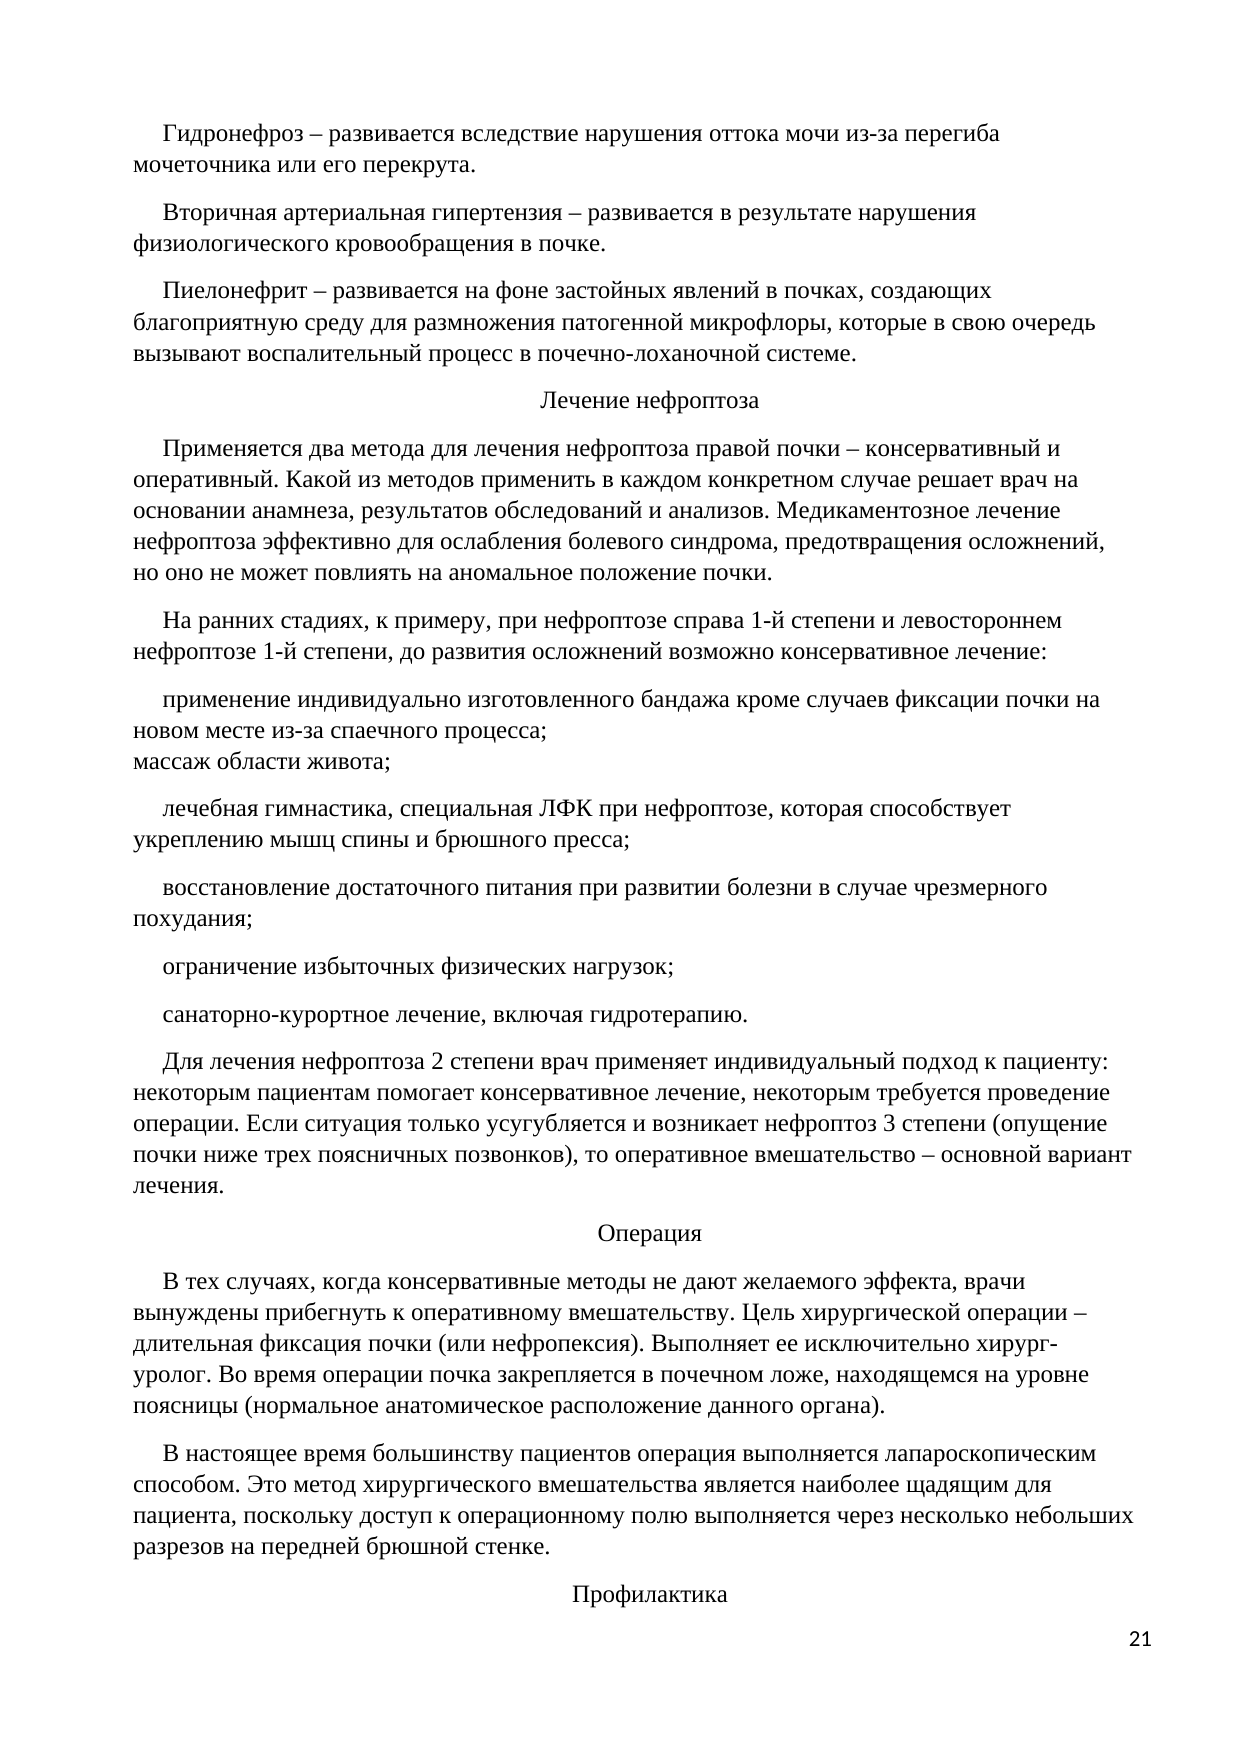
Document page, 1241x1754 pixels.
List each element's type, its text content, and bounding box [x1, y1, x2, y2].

text Профилактика [133, 1579, 1137, 1607]
text Пиелонефрит – развивается на фоне застойных явлений в почках, создающих благоприятную среду для размножения патогенной микрофлоры, которые в свою очередь вызывают воспалительный процесс в почечно-лоханочной системе. [133, 276, 1137, 366]
text Гидронефроз – развивается вследствие нарушения оттока мочи из-за перегиба мочеточника или его перекрута. [133, 118, 1137, 178]
text Вторичная артериальная гипертензия – развивается в результате нарушения физиологического кровообращения в почке. [133, 197, 1137, 257]
text Операция [133, 1218, 1137, 1247]
text На ранних стадиях, к примеру, при нефроптозе справа 1-й степени и левостороннем нефроптозе 1-й степени, до развития осложнений возможно консервативное лечение: [133, 605, 1137, 665]
text лечебная гимнастика, специальная ЛФК при нефроптозе, которая способствует укреплению мышц спины и брюшного пресса; [133, 793, 1137, 853]
text санаторно-курортное лечение, включая гидротерапию. [133, 999, 1137, 1027]
text применение индивидуально изготовленного бандажа кроме случаев фиксации почки на новом месте из-за спаечного процесса; массаж области живота; [133, 684, 1137, 774]
text ограничение избыточных физических нагрузок; [133, 951, 1137, 980]
text Применяется два метода для лечения нефроптоза правой почки – консервативный и оперативный. Какой из методов применить в каждом конкретном случае решает врач на основании анамнеза, результатов обследований и анализов. Медикаментозное лечение нефроптоза эффективно для ослабления болевого синдрома, предотвращения осложнений, но оно не может повлиять на аномальное положение почки. [133, 433, 1137, 586]
text Лечение нефроптоза [133, 385, 1137, 414]
text В тех случаях, когда консервативные методы не дают желаемого эффекта, врачи вынуждены прибегнуть к оперативному вмешательству. Цель хирургической операции – длительная фиксация почки (или нефропексия). Выполняет ее исключительно хирург-уролог. Во время операции почка закрепляется в почечном ложе, находящемся на уровне поясницы (нормальное анатомическое расположение данного органа). [133, 1266, 1137, 1419]
text восстановление достаточного питания при развитии болезни в случае чрезмерного похудания; [133, 872, 1137, 932]
text В настоящее время большинству пациентов операция выполняется лапароскопическим способом. Это метод хирургического вмешательства является наиболее щадящим для пациента, поскольку доступ к операционному полю выполняется через несколько небольших разрезов на передней брюшной стенке. [133, 1438, 1137, 1560]
text Для лечения нефроптоза 2 степени врач применяет индивидуальный подход к пациенту: некоторым пациентам помогает консервативное лечение, некоторым требуется проведение операции. Если ситуация только усугубляется и возникает нефроптоз 3 степени (опущение почки ниже трех поясничных позвонков), то оперативное вмешательство – основной вариант лечения. [133, 1046, 1137, 1199]
